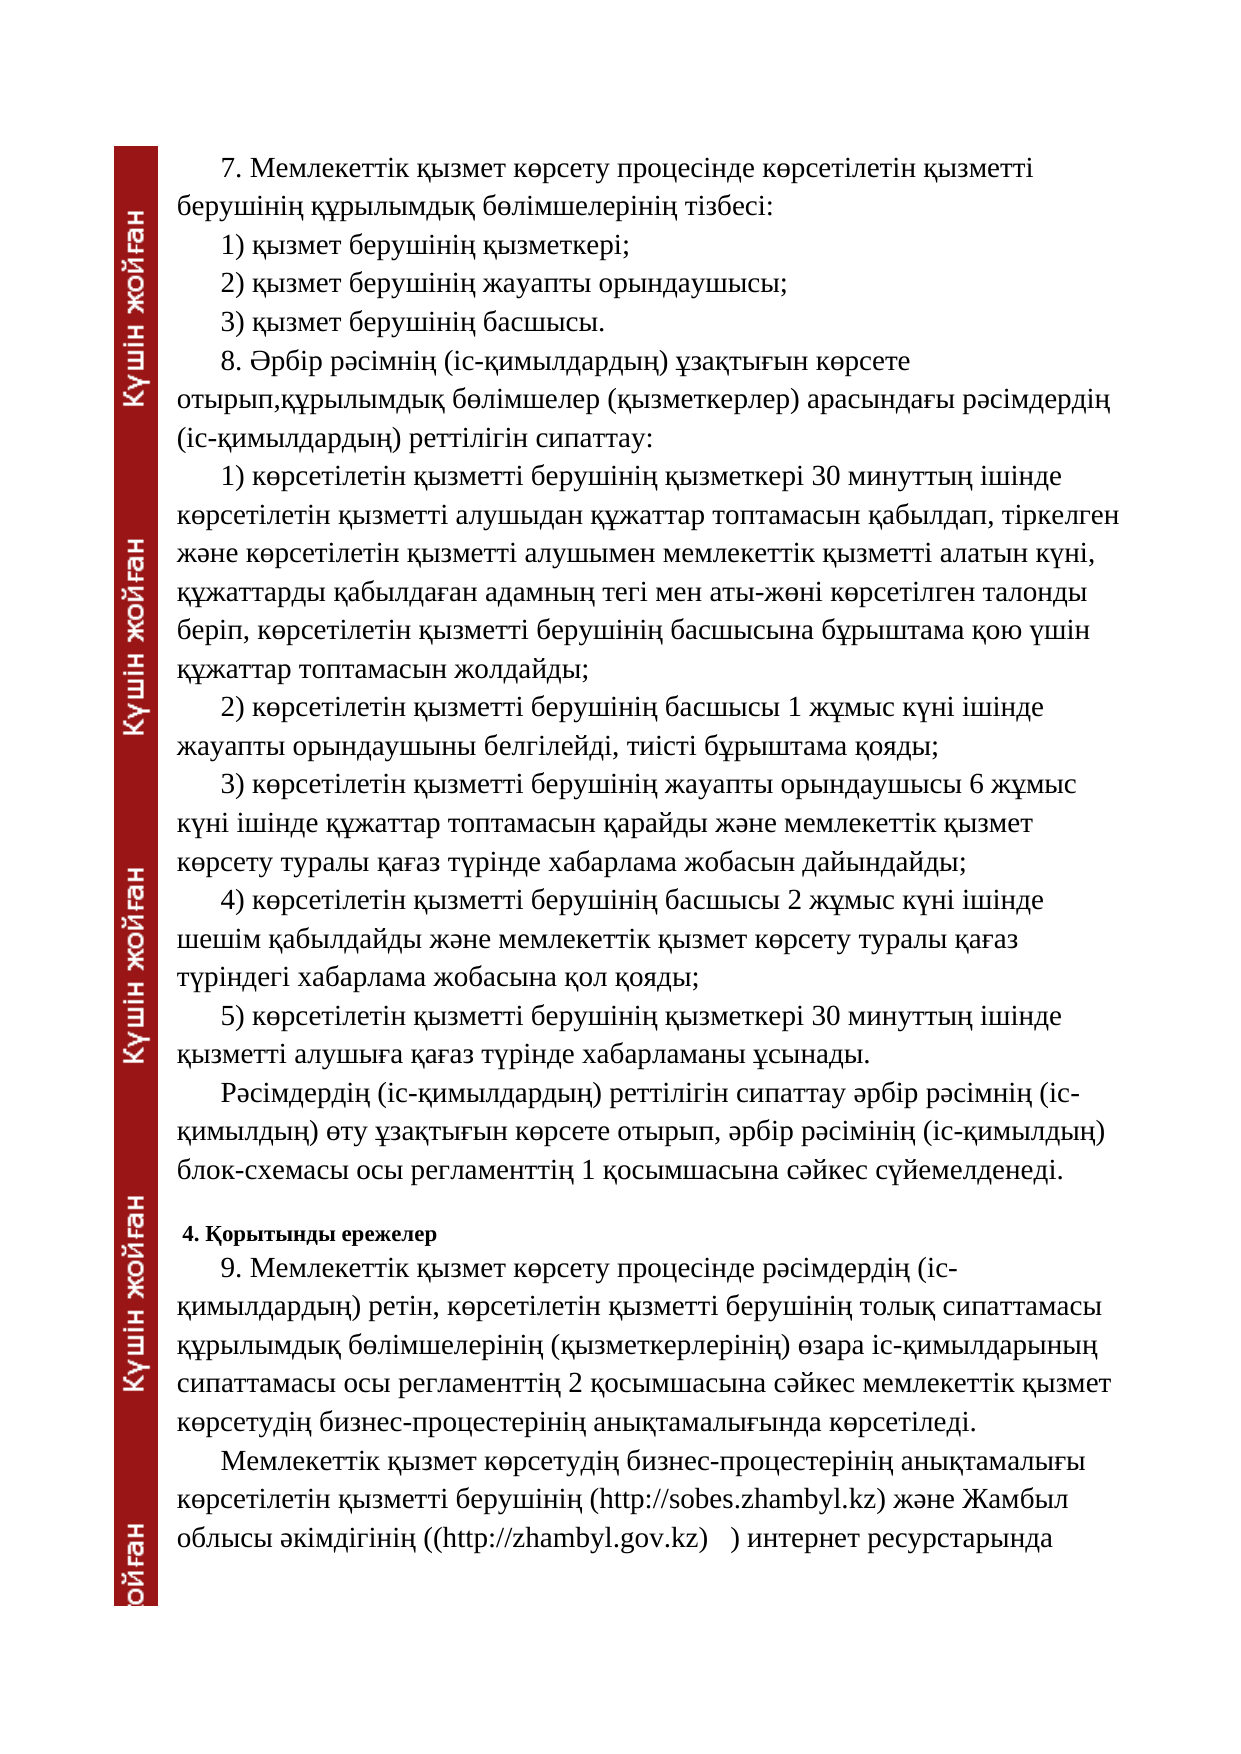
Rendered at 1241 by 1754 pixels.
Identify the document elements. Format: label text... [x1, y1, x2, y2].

text 4. Қорытынды ережелер [112, 1220, 1128, 1246]
picture [114, 1246, 158, 1250]
picture [114, 146, 158, 150]
text 7. Мемлекеттік қызмет көрсету процесінде көрсетілетін қызметті берушінің құрылымдық бөлімшелерінің тізбесі: 1) қызмет берушінің қызметкері; 2) қызмет берушінің жауапты орындаушысы; 3) қызмет берушінің басшысы. 8. Әрбір рәсімнің (іс-қимылдардың) ұзақтығын көрсете отырып,құрылымдық бөлімшелер (қызметкерлер) арасындағы рәсімдердің (іс-қимылдардың) реттілігін сипаттау: 1) көрсетілетін қызметті берушінің қызметкері 30 минуттың ішінде көрсетілетін қызметті алушыдан құжаттар топтамасын қабылдап, тіркелген және көрсетілетін қызметті алушымен мемлекеттік қызметті алатын күні, құжаттарды қабылдаған адамның тегі мен аты-жөні көрсетілген талонды беріп, көрсетілетін қызметті берушінің басшысына бұрыштама қою үшін құжаттар топтамасын жолдайды; 2) көрсетілетін қызметті берушінің басшысы 1 жұмыс күні ішінде жауапты орындаушыны белгілейді, тиісті бұрыштама қояды; 3) көрсетілетін қызметті берушінің жауапты орындаушысы 6 жұмыс күні ішінде құжаттар топтамасын қарайды және мемлекеттік қызмет көрсету туралы қағаз түрінде хабарлама жобасын дайындайды; 4) көрсетілетін қызметті берушінің басшысы 2 жұмыс күні ішінде шешім қабылдайды және мемлекеттік қызмет көрсету туралы қағаз түріндегі хабарлама жобасына қол қояды; 5) көрсетілетін қызметті берушінің қызметкері 30 минуттың ішінде қызметті алушыға қағаз түрінде хабарламаны ұсынады. Рәсімдердің (іс-қимылдардың) реттілігін сипаттау әрбір рәсімнің (іс-қимылдың) өту ұзақтығын көрсете отырып, әрбір рәсімінің (іс-қимылдың) блок-схемасы осы регламенттің 1 қосымшасына сәйкес сүйемелденеді. [112, 150, 1128, 1216]
picture [114, 1553, 158, 1606]
picture [114, 1216, 158, 1220]
